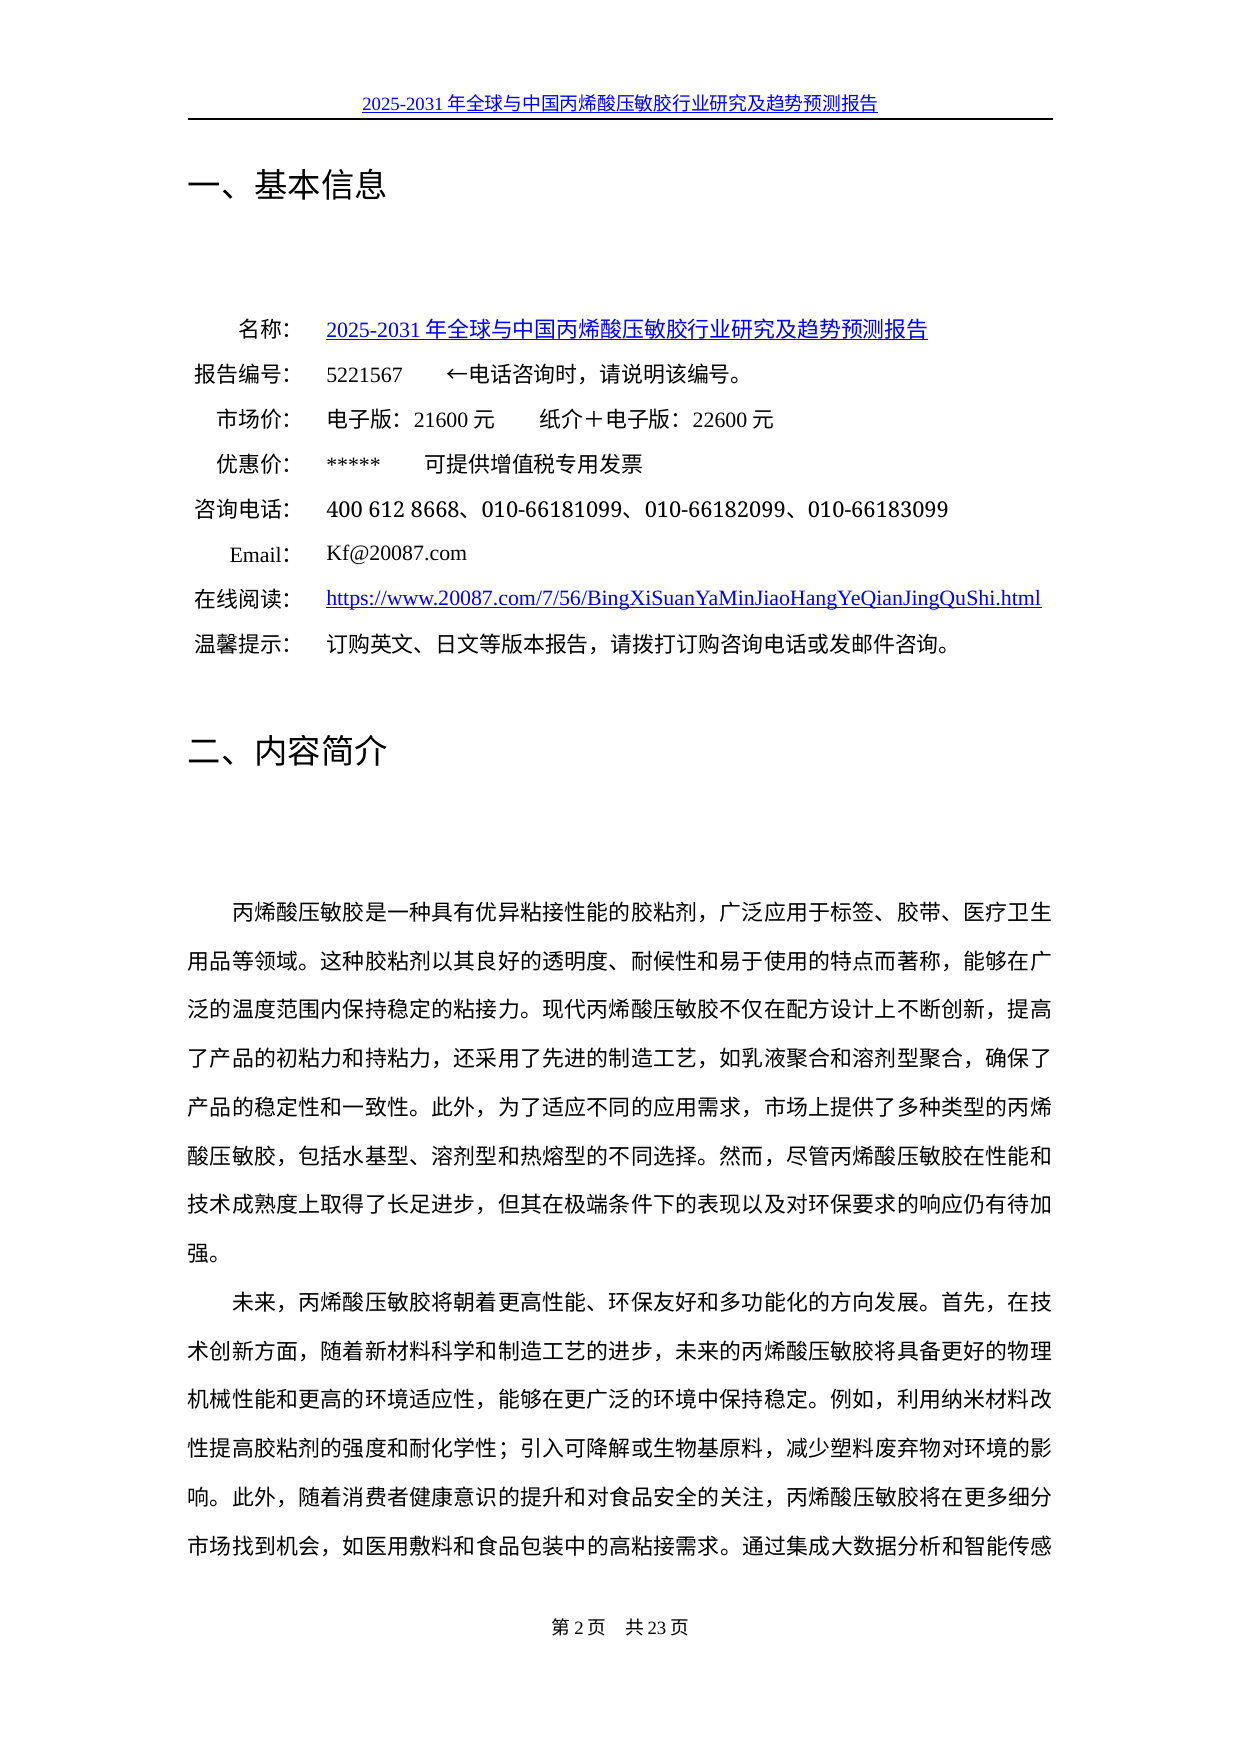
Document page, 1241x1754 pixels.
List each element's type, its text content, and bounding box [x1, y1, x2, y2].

table_cell 5221567 ←电话咨询时，请说明该编号。 [315, 357, 1073, 402]
table_header 2025-2031年全球与中国丙烯酸压敏胶行业研究及趋势预测报告 [315, 312, 1073, 357]
table_cell [315, 582, 1073, 627]
title 一、基本信息 [187, 150, 1053, 215]
table_cell 温馨提示： [167, 627, 315, 672]
table_cell 400 612 8668、010-66181099、010-66182099、010-66183099 [315, 492, 1073, 537]
table_cell 电子版：21600 元 纸介＋电子版：22600 元 [315, 402, 1073, 447]
table_header 名称： [167, 312, 315, 357]
title 二、内容简介 [187, 717, 1053, 782]
table_cell Kf@20087.com [315, 537, 1073, 582]
table_cell Email： [167, 537, 315, 582]
table_cell 优惠价： [167, 447, 315, 492]
table_cell 报告编号： [167, 357, 315, 402]
table_cell 咨询电话： [167, 492, 315, 537]
table_cell ***** 可提供增值税专用发票 [315, 447, 1073, 492]
table_cell 在线阅读： [167, 582, 315, 627]
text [187, 894, 1053, 1561]
table_cell 订购英文、日文等版本报告，请拨打订购咨询电话或发邮件咨询。 [315, 627, 1073, 672]
table_cell 市场价： [167, 402, 315, 447]
